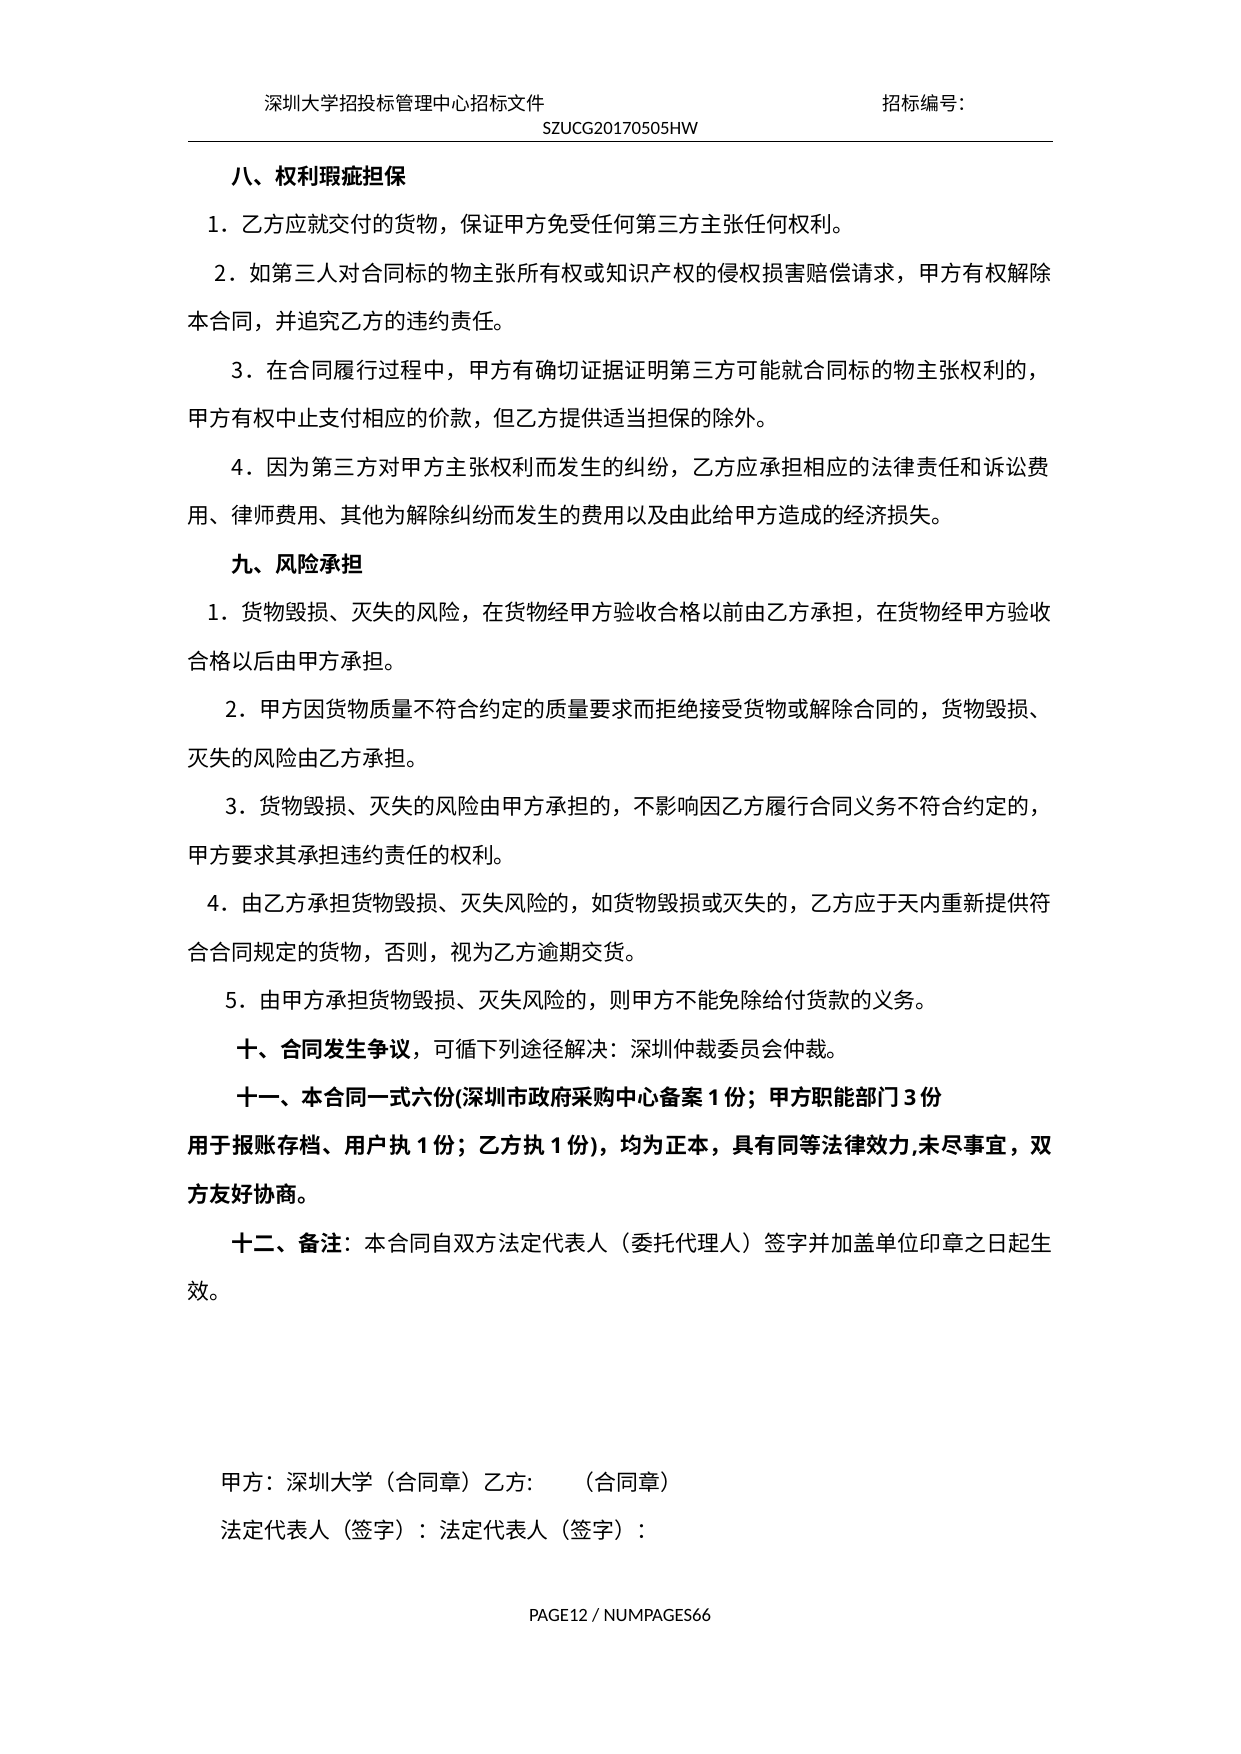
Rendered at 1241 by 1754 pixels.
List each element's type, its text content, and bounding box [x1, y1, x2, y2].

text 用于报账存档、用户执1份；乙方执1份)，均为正本，具有同等法律效力,未尽事宜，双方友好协商。 [187, 1128, 1053, 1209]
text 2．如第三人对合同标的物主张所有权或知识产权的侵权损害赔偿请求，甲方有权解除本合同，并追究乙方的违约责任。 [187, 255, 1053, 336]
text 1．乙方应就交付的货物，保证甲方免受任何第三方主张任何权利。 [187, 207, 1053, 239]
text 十、合同发生争议，可循下列途径解决：深圳仲裁委员会仲裁。 [236, 1031, 1053, 1064]
text 4．因为第三方对甲方主张权利而发生的纠纷，乙方应承担相应的法律责任和诉讼费用、律师费用、其他为解除纠纷而发生的费用以及由此给甲方造成的经济损失。 [187, 449, 1053, 531]
text 1．货物毁损、灭失的风险，在货物经甲方验收合格以前由乙方承担，在货物经甲方验收合格以后由甲方承担。 [187, 595, 1053, 676]
text 2．甲方因货物质量不符合约定的质量要求而拒绝接受货物或解除合同的，货物毁损、灭失的风险由乙方承担。 [187, 692, 1053, 773]
text 3．货物毁损、灭失的风险由甲方承担的，不影响因乙方履行合同义务不符合约定的，甲方要求其承担违约责任的权利。 [187, 789, 1053, 870]
text 甲方：深圳大学（合同章）乙方: （合同章） [187, 1464, 1053, 1497]
text 十二、备注：本合同自双方法定代表人（委托代理人）签字并加盖单位印章之日起生效。 [187, 1225, 1053, 1306]
text 法定代表人（签字）：法定代表人（签字）： [187, 1513, 1053, 1545]
text 十一、本合同一式六份(深圳市政府采购中心备案1份；甲方职能部门3份 [236, 1080, 1053, 1112]
text 八、权利瑕疵担保 [187, 158, 1053, 191]
text 4．由乙方承担货物毁损、灭失风险的，如货物毁损或灭失的，乙方应于天内重新提供符合合同规定的货物，否则，视为乙方逾期交货。 [187, 886, 1053, 967]
text 5．由甲方承担货物毁损、灭失风险的，则甲方不能免除给付货款的义务。 [187, 983, 1053, 1016]
text 3．在合同履行过程中，甲方有确切证据证明第三方可能就合同标的物主张权利的，甲方有权中止支付相应的价款，但乙方提供适当担保的除外。 [187, 352, 1053, 433]
text 九、风险承担 [187, 546, 1053, 579]
